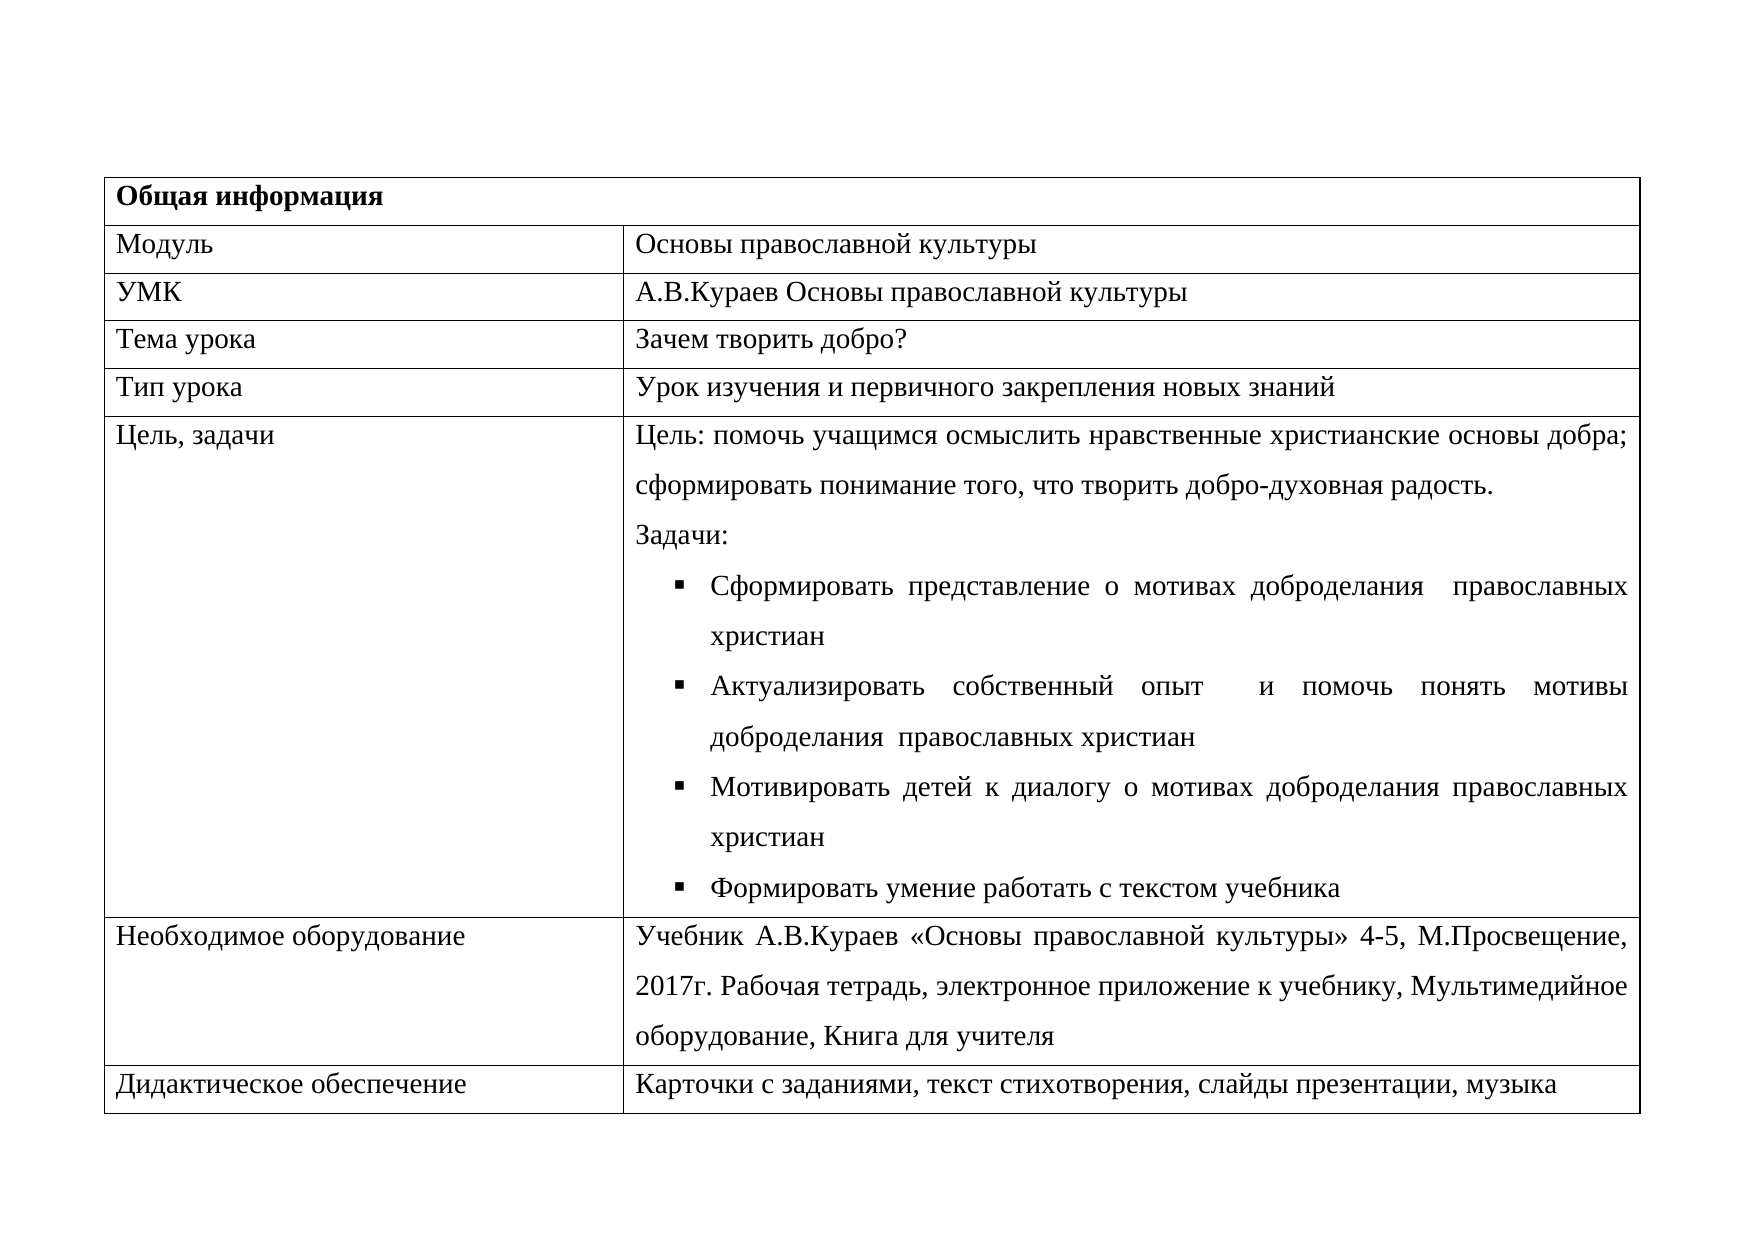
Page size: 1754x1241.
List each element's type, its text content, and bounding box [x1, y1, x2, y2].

table_cell Урок изучения и первичного закрепления новых знаний [624, 369, 1639, 416]
table_header Общая информация [105, 178, 1639, 225]
table_cell Дидактическое обеспечение [105, 1066, 623, 1113]
table_cell Карточки с заданиями, текст стихотворения, слайды презентации, музыка [624, 1066, 1639, 1113]
table_cell Цель, задачи [105, 417, 623, 917]
table_cell Зачем творить добро? [624, 321, 1639, 368]
table_cell УМК [105, 274, 623, 320]
table_cell Модуль [105, 226, 623, 273]
table_cell Необходимое оборудование [105, 918, 623, 1065]
table_cell Основы православной культуры [624, 226, 1639, 273]
table_cell Цель: помочь учащимся осмыслить нравственные христианские основы добра; сформировать понимание того, что творить добро-духовная радость. Задачи: Сформировать представление о мотивах доброделания православных христиан Актуализировать собственный опыт и помочь понять мотивы доброделания православных христиан Мотивировать детей к диалогу о мотивах доброделания православных христиан Формировать умение работать с текстом учебника [624, 417, 1639, 917]
table_cell Учебник А.В.Кураев «Основы православной культуры» 4-5, М.Просвещение, 2017г. Рабочая тетрадь, электронное приложение к учебнику, Мультимедийное оборудование, Книга для учителя [624, 918, 1639, 1065]
table_cell Тема урока [105, 321, 623, 368]
table_cell А.В.Кураев Основы православной культуры [624, 274, 1639, 320]
table_cell Тип урока [105, 369, 623, 416]
